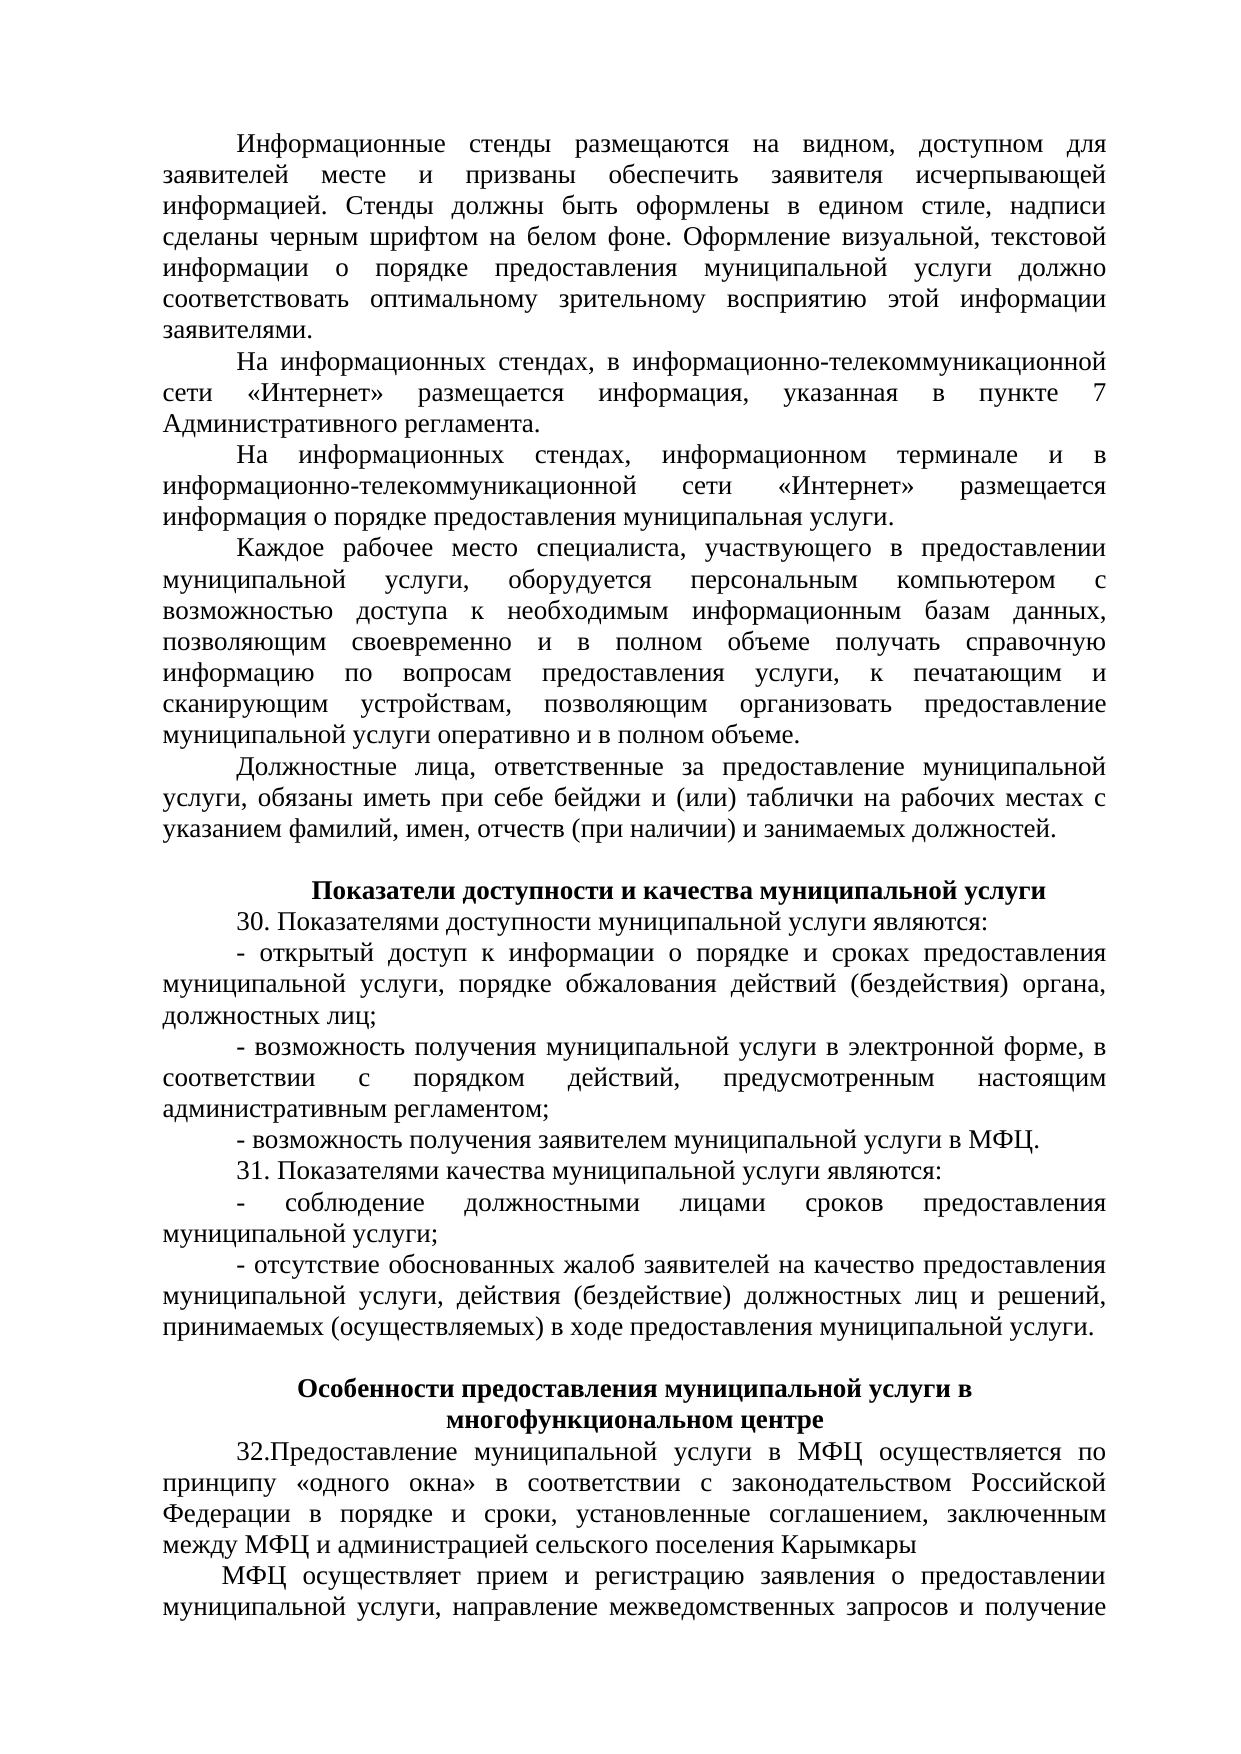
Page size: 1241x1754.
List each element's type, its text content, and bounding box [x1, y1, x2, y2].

text Должностные лица, ответственные за предоставление муниципальной услуги, обязаны иметь при себе бейджи и (или) таблички на рабочих местах с указанием фамилий, имен, отчеств (при наличии) и занимаемых должностей. [162, 749, 1107, 843]
text Каждое рабочее место специалиста, участвующего в предоставлении муниципальной услуги, оборудуется персональным компьютером с возможностью доступа к необходимым информационным базам данных, позволяющим своевременно и в полном объеме получать справочную информацию по вопросам предоставления услуги, к печатающим и сканирующим устройствам, позволяющим организовать предоставление муниципальной услуги оперативно и в полном объеме. [162, 532, 1107, 749]
text На информационных стендах, информационном терминале и в информационно-телекоммуникационной сети «Интернет» размещается информация о порядке предоставления муниципальная услуги. [162, 438, 1107, 532]
text 30. Показателями доступности муниципальной услуги являются: [162, 905, 1107, 936]
text - отсутствие обоснованных жалоб заявителей на качество предоставления муниципальной услуги, действия (бездействие) должностных лиц и решений, принимаемых (осуществляемых) в ходе предоставления муниципальной услуги. [162, 1248, 1107, 1341]
text Особенности предоставления муниципальной услуги в многофункциональном центре [162, 1372, 1107, 1435]
text - возможность получения заявителем муниципальной услуги в МФЦ. [162, 1123, 1107, 1154]
text На информационных стендах, в информационно-телекоммуникационной сети «Интернет» размещается информация, указанная в пункте 7 Административного регламента. [162, 345, 1107, 438]
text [162, 1559, 1107, 1622]
text Показатели доступности и качества муниципальной услуги [162, 874, 1107, 905]
text Информационные стенды размещаются на видном, доступном для заявителей месте и призваны обеспечить заявителя исчерпывающей информацией. Стенды должны быть оформлены в едином стиле, надписи сделаны черным шрифтом на белом фоне. Оформление визуальной, текстовой информации о порядке предоставления муниципальной услуги должно соответствовать оптимальному зрительному восприятию этой информации заявителями. [162, 127, 1107, 345]
text - открытый доступ к информации о порядке и сроках предоставления муниципальной услуги, порядке обжалования действий (бездействия) органа, должностных лиц; [162, 936, 1107, 1030]
text 31. Показателями качества муниципальной услуги являются: [162, 1154, 1107, 1186]
text 32.Предоставление муниципальной услуги в МФЦ осуществляется по принципу «одного окна» в соответствии с законодательством Российской Федерации в порядке и сроки, установленные соглашением, заключенным между МФЦ и администрацией сельского поселения Карымкары [162, 1435, 1107, 1559]
text - соблюдение должностными лицами сроков предоставления муниципальной услуги; [162, 1186, 1107, 1248]
text - возможность получения муниципальной услуги в электронной форме, в соответствии с порядком действий, предусмотренным настоящим административным регламентом; [162, 1030, 1107, 1123]
